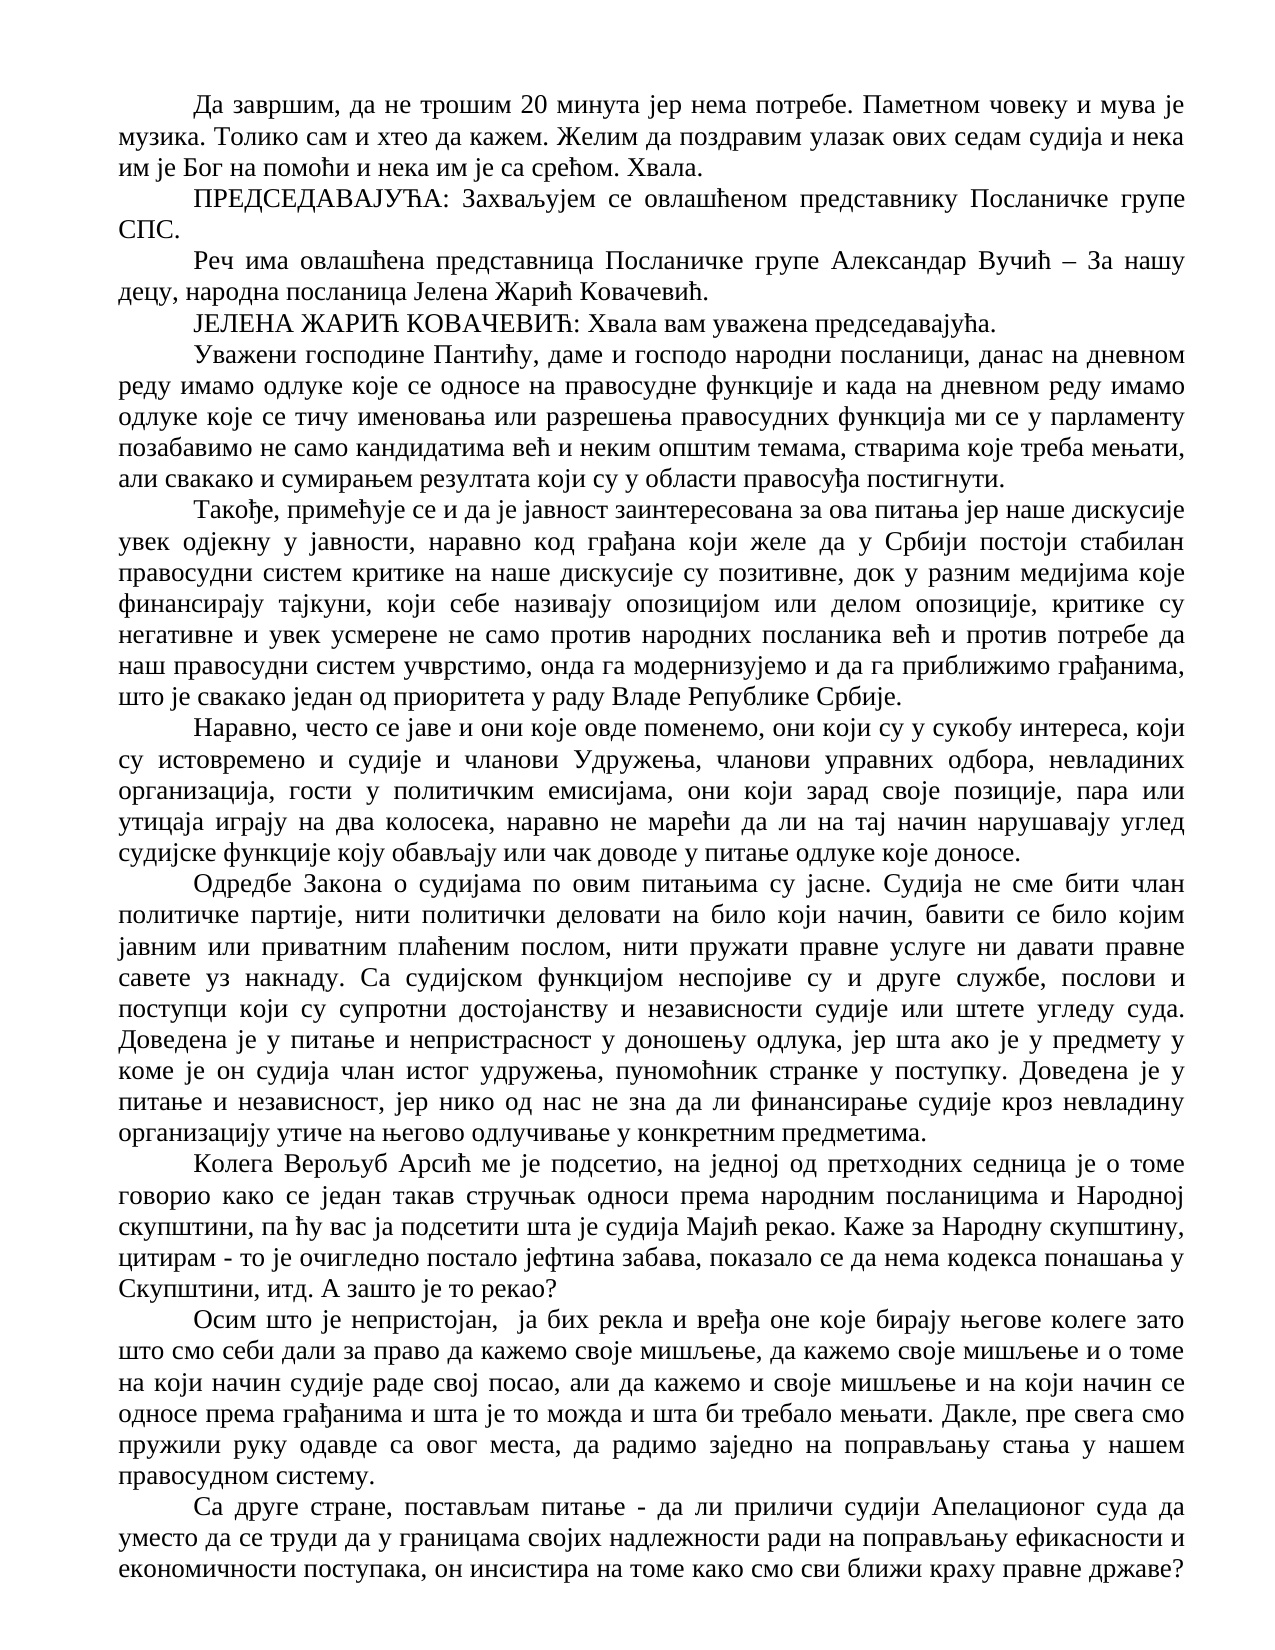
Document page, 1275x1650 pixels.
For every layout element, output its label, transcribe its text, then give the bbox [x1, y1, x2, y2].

text Такође, примећује се и да је јавност заинтересована за ова питања јер наше дискусије увек одјекну у јавности, наравно код грађана који желе да у Србији постоји стабилан правосудни систем критике на наше дискусије су позитивне, док у разним медијима које финансирају тајкуни, који себе називају опозицијом или делом опозиције, критике су негативне и увек усмерене не само против народних посланика већ и против потребе да наш правосудни систем учврстимо, онда га модернизујемо и да га приближимо грађанима, што је свакако један од приоритета у раду Владе Републике Србије. [118, 493, 1186, 712]
text ЈЕЛЕНА ЖАРИЋ КОВАЧЕВИЋ: Хвала вам уважена председавајућа. [118, 307, 1186, 338]
text ПРЕДСЕДАВАЈУЋА: Захваљујем се овлашћеном представнику Посланичке групе СПС. [118, 182, 1186, 244]
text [118, 1490, 1186, 1584]
text Одредбе Закона о судијама по овим питањима су јасне. Судија не сме бити члан политичке партије, нити политички деловати на било који начин, бавити се било којим јавним или приватним плаћеним послом, нити пружати правне услуге ни давати правне савете уз накнаду. Са судијском функцијом неспојиве су и друге службе, послови и поступци који су супротни достојанству и независности судије или штете угледу суда. Доведена је у питање и непристрасност у доношењу одлука, јер шта ако је у предмету у коме је он судија члан истог удружења, пуномоћник странке у поступку. Доведена је у питање и независност, јер нико од нас не зна да ли финансирање судије кроз невладину организацију утиче на његово одлучивање у конкретним предметима. [118, 867, 1186, 1148]
text Осим што је непристојан, ја бих рекла и вређа оне које бирају његове колеге зато што смо себи дали за право да кажемо своје мишљење, да кажемо своје мишљење и о томе на који начин судије раде свој посао, али да кажемо и своје мишљење и на који начин се односе према грађанима и шта је то можда и шта би требало мењати. Дакле, пре свега смо пружили руку одавде са овог места, да радимо заједно на поправљању стања у нашем правосудном систему. [118, 1303, 1186, 1490]
text Реч има овлашћена представница Посланичке групе Александар Вучић – За нашу децу, народна посланица Јелена Жарић Ковачевић. [118, 244, 1186, 307]
text Уважени господине Пантићу, даме и господо народни посланици, данас на дневном реду имамо одлуке које се односе на правосудне функције и када на дневном реду имамо одлуке које се тичу именовања или разрешења правосудних функција ми се у парламенту позабавимо не само кандидатима већ и неким општим темама, стварима које треба мењати, али свакако и сумирањем резултата који су у области правосуђа постигнути. [118, 338, 1186, 493]
text Да завршим, да не трошим 20 минута јер нема потребе. Паметном човеку и мува је музика. Толико сам и хтео да кажем. Желим да поздравим улазак ових седам судија и нека им је Бог на помоћи и нека им је са срећом. Хвала. [118, 89, 1186, 182]
text Наравно, често се јаве и они које овде поменемо, они који су у сукобу интереса, који су истовремено и судије и чланови Удружења, чланови управних одбора, невладиних организација, гости у политичким емисијама, они који зарад своје позиције, пара или утицаја играју на два колосека, наравно не марећи да ли на тај начин нарушавају углед судијске функције коју обављају или чак доводе у питање одлуке које доносе. [118, 712, 1186, 867]
text Колега Верољуб Арсић ме је подсетио, на једној од претходних седница је о томе говорио како се један такав стручњак односи према народним посланицима и Народној скупштини, па ћу вас ја подсетити шта је судија Мајић рекао. Каже за Народну скупштину, цитирам - то је очигледно постало јефтина забава, показало се да нема кодекса понашања у Скупштини, итд. А зашто је то рекао? [118, 1148, 1186, 1303]
